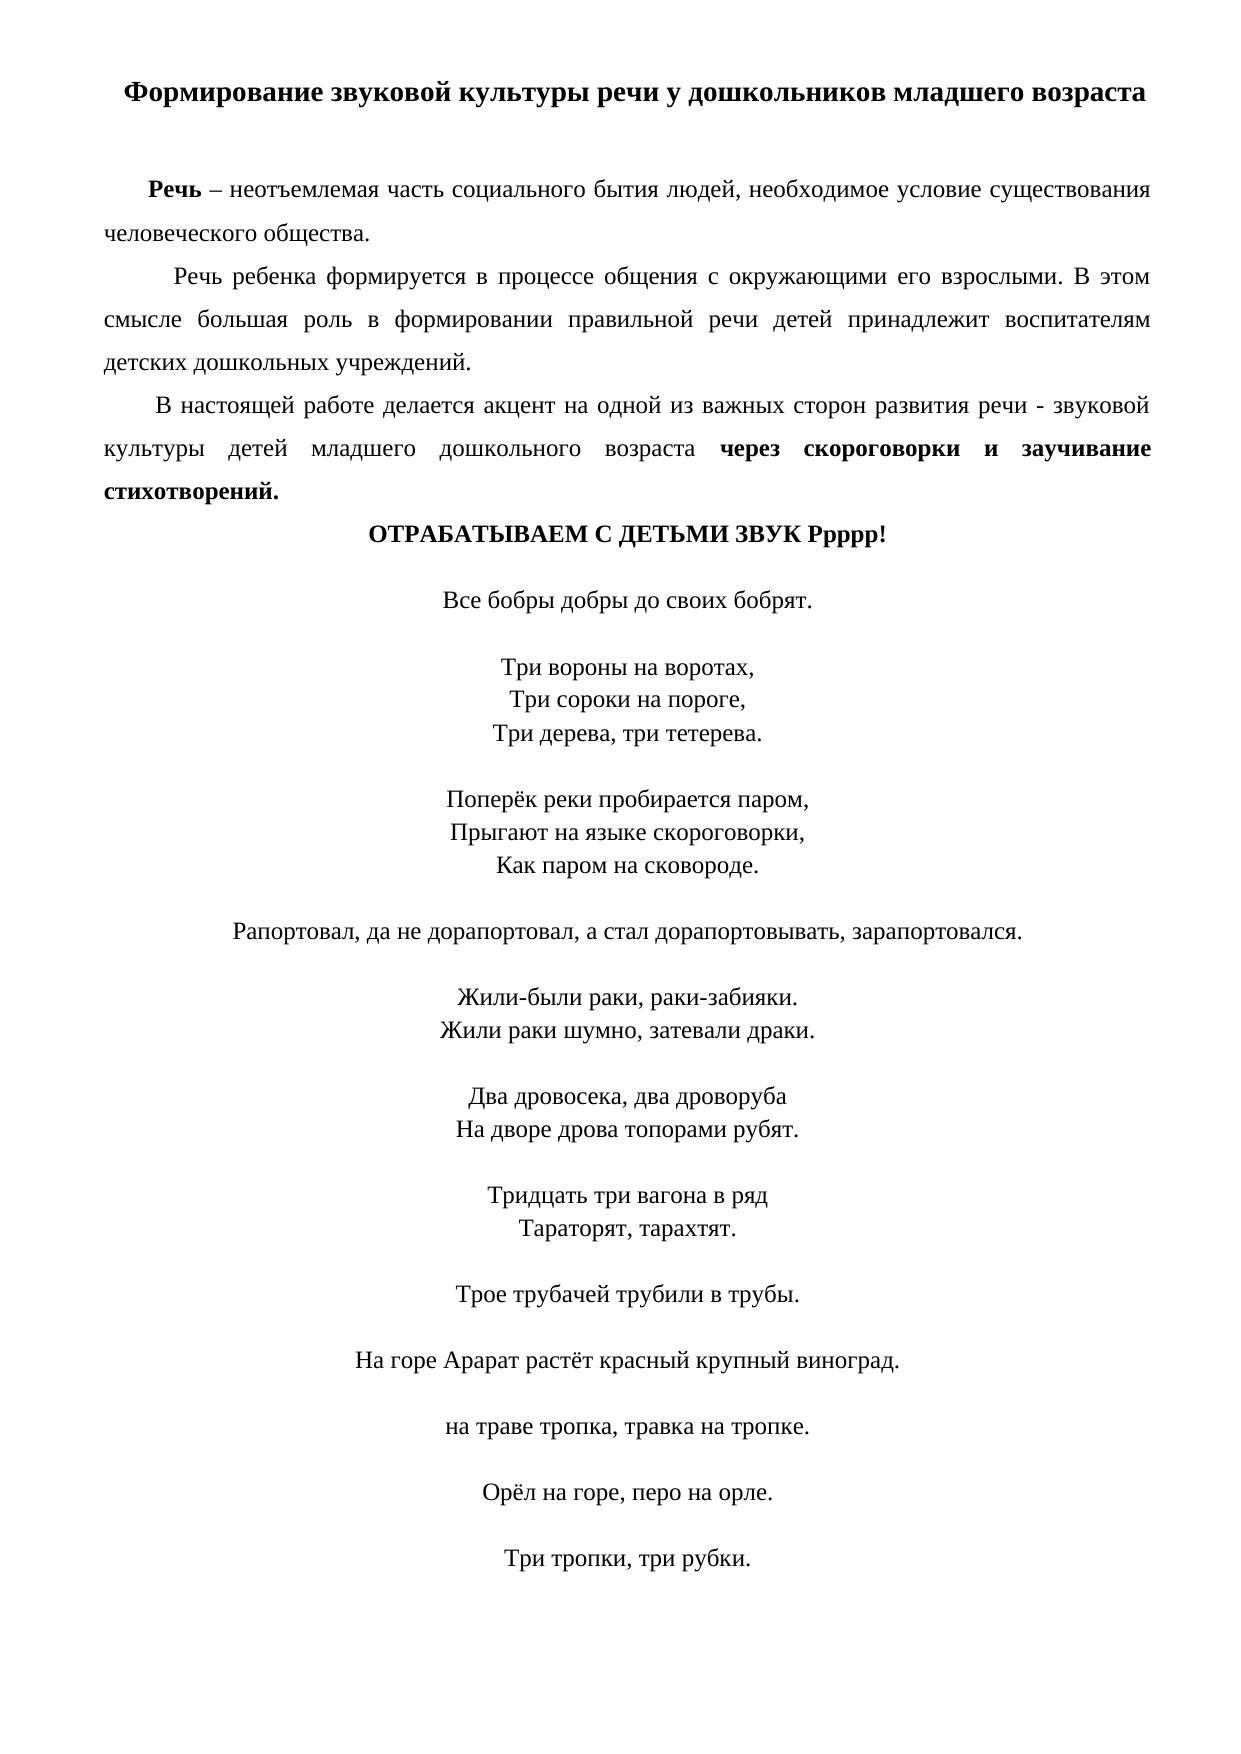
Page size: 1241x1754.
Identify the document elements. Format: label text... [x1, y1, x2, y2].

text Речь – неотъемлемая часть социального бытия людей, необходимое условие существования человеческого общества. [103, 174, 1152, 246]
text Речь ребенка формируется в процессе общения с окружающими его взрослыми. В этом смысле большая роль в формировании правильной речи детей принадлежит воспитателям детских дошкольных учреждений. [103, 261, 1152, 376]
text В настоящей работе делается акцент на одной из важных сторон развития речи - звуковой культуры детей младшего дошкольного возраста через скороговорки и заучивание стихотворений. [103, 390, 1152, 505]
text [103, 519, 1152, 1605]
text Формирование звуковой культуры речи у дошкольников младшего возраста [44, 74, 1152, 107]
